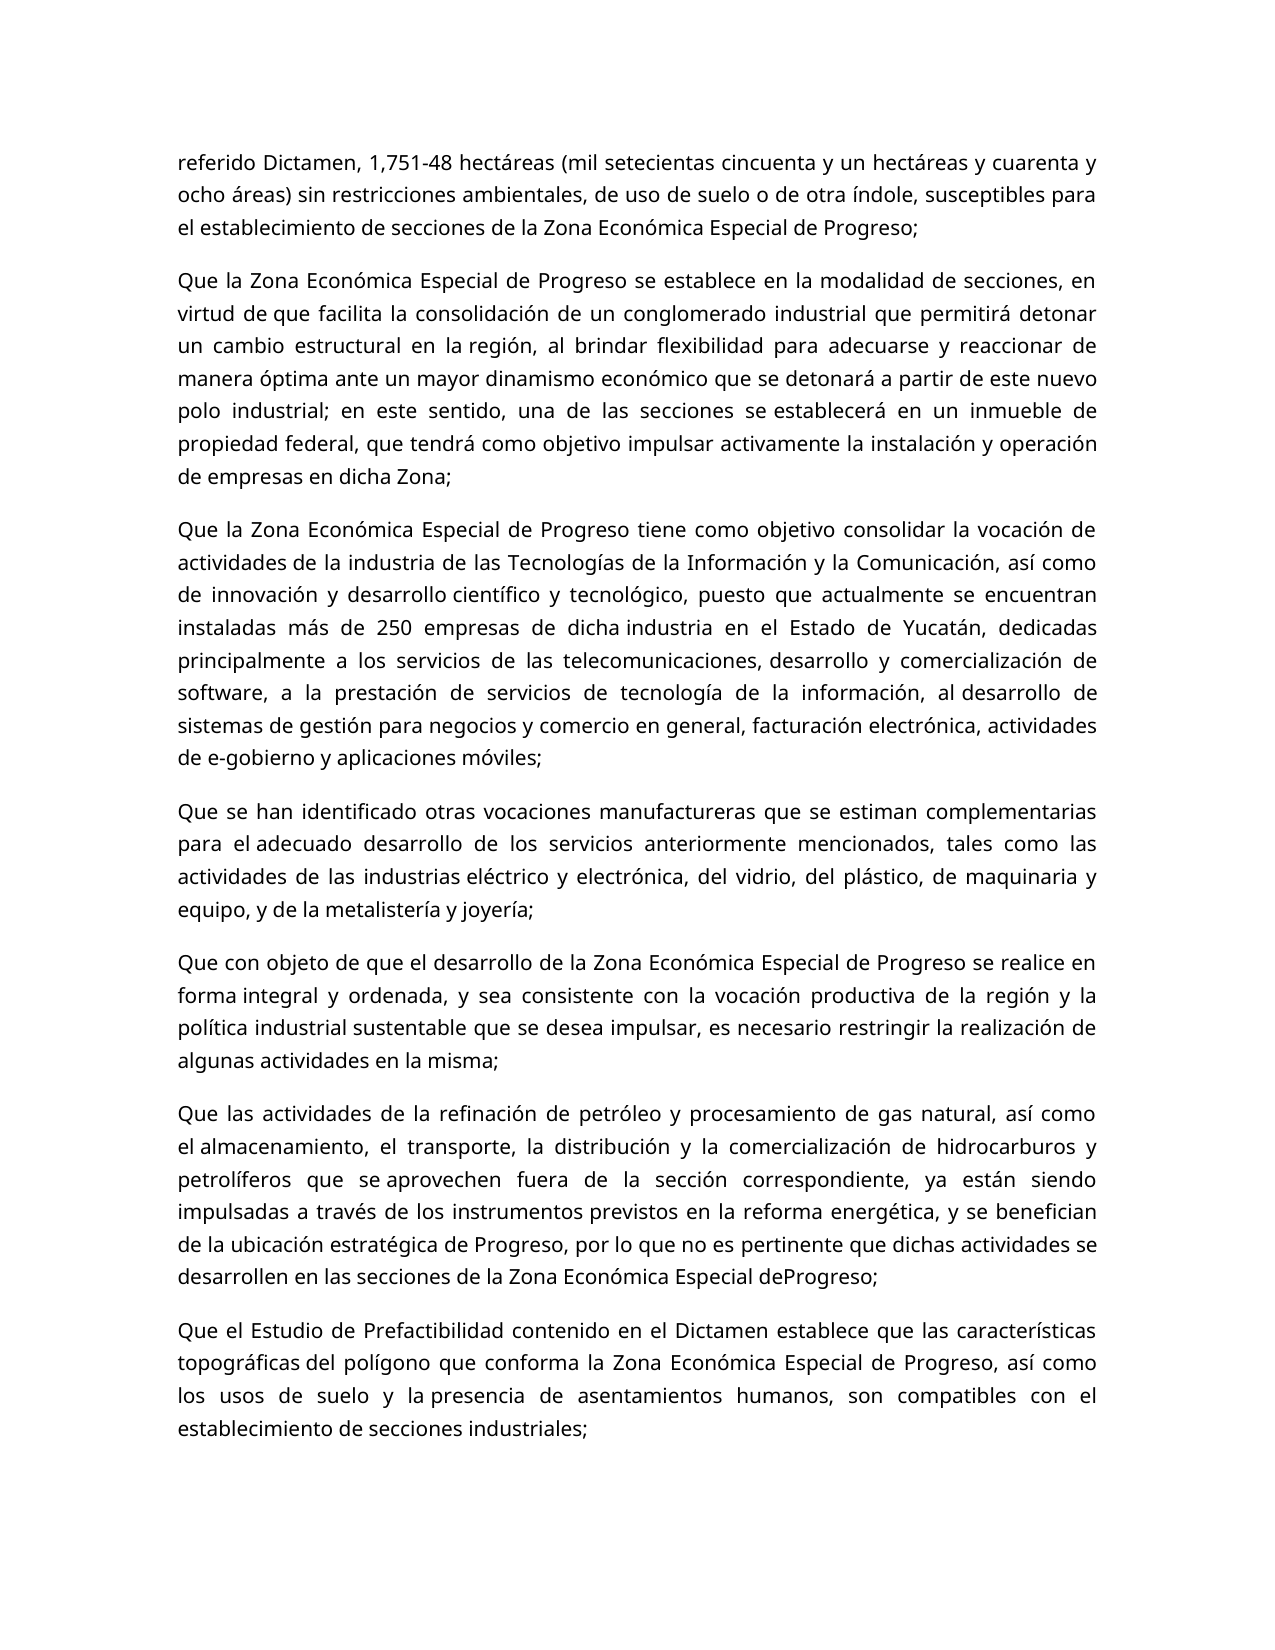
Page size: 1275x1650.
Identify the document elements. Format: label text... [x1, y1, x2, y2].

text Que con objeto de que el desarrollo de la Zona Económica Especial de Progreso se realice en forma integral y ordenada, y sea consistente con la vocación productiva de la región y la política industrial sustentable que se desea impulsar, es necesario restringir la realización de algunas actividades en la misma; [177, 948, 1098, 1074]
text Que se han identificado otras vocaciones manufactureras que se estiman complementarias para el adecuado desarrollo de los servicios anteriormente mencionados, tales como las actividades de las industrias eléctrico y electrónica, del vidrio, del plástico, de maquinaria y equipo, y de la metalistería y joyería; [177, 797, 1098, 923]
text Que las actividades de la refinación de petróleo y procesamiento de gas natural, así como el almacenamiento, el transporte, la distribución y la comercialización de hidrocarburos y petrolíferos que se aprovechen fuera de la sección correspondiente, ya están siendo impulsadas a través de los instrumentos previstos en la reforma energética, y se benefician de la ubicación estratégica de Progreso, por lo que no es pertinente que dichas actividades se desarrollen en las secciones de la Zona Económica Especial deProgreso; [177, 1099, 1098, 1291]
text Que el Estudio de Prefactibilidad contenido en el Dictamen establece que las características topográficas del polígono que conforma la Zona Económica Especial de Progreso, así como los usos de suelo y la presencia de asentamientos humanos, son compatibles con el establecimiento de secciones industriales; [177, 1316, 1098, 1442]
text referido Dictamen, 1,751-48 hectáreas (mil setecientas cincuenta y un hectáreas y cuarenta y ocho áreas) sin restricciones ambientales, de uso de suelo o de otra índole, susceptibles para el establecimiento de secciones de la Zona Económica Especial de Progreso; [177, 148, 1098, 241]
text Que la Zona Económica Especial de Progreso se establece en la modalidad de secciones, en virtud de que facilita la consolidación de un conglomerado industrial que permitirá detonar un cambio estructural en la región, al brindar flexibilidad para adecuarse y reaccionar de manera óptima ante un mayor dinamismo económico que se detonará a partir de este nuevo polo industrial; en este sentido, una de las secciones se establecerá en un inmueble de propiedad federal, que tendrá como objetivo impulsar activamente la instalación y operación de empresas en dicha Zona; [177, 266, 1098, 490]
text Que la Zona Económica Especial de Progreso tiene como objetivo consolidar la vocación de actividades de la industria de las Tecnologías de la Información y la Comunicación, así como de innovación y desarrollo científico y tecnológico, puesto que actualmente se encuentran instaladas más de 250 empresas de dicha industria en el Estado de Yucatán, dedicadas principalmente a los servicios de las telecomunicaciones, desarrollo y comercialización de software, a la prestación de servicios de tecnología de la información, al desarrollo de sistemas de gestión para negocios y comercio en general, facturación electrónica, actividades de e-gobierno y aplicaciones móviles; [177, 515, 1098, 772]
